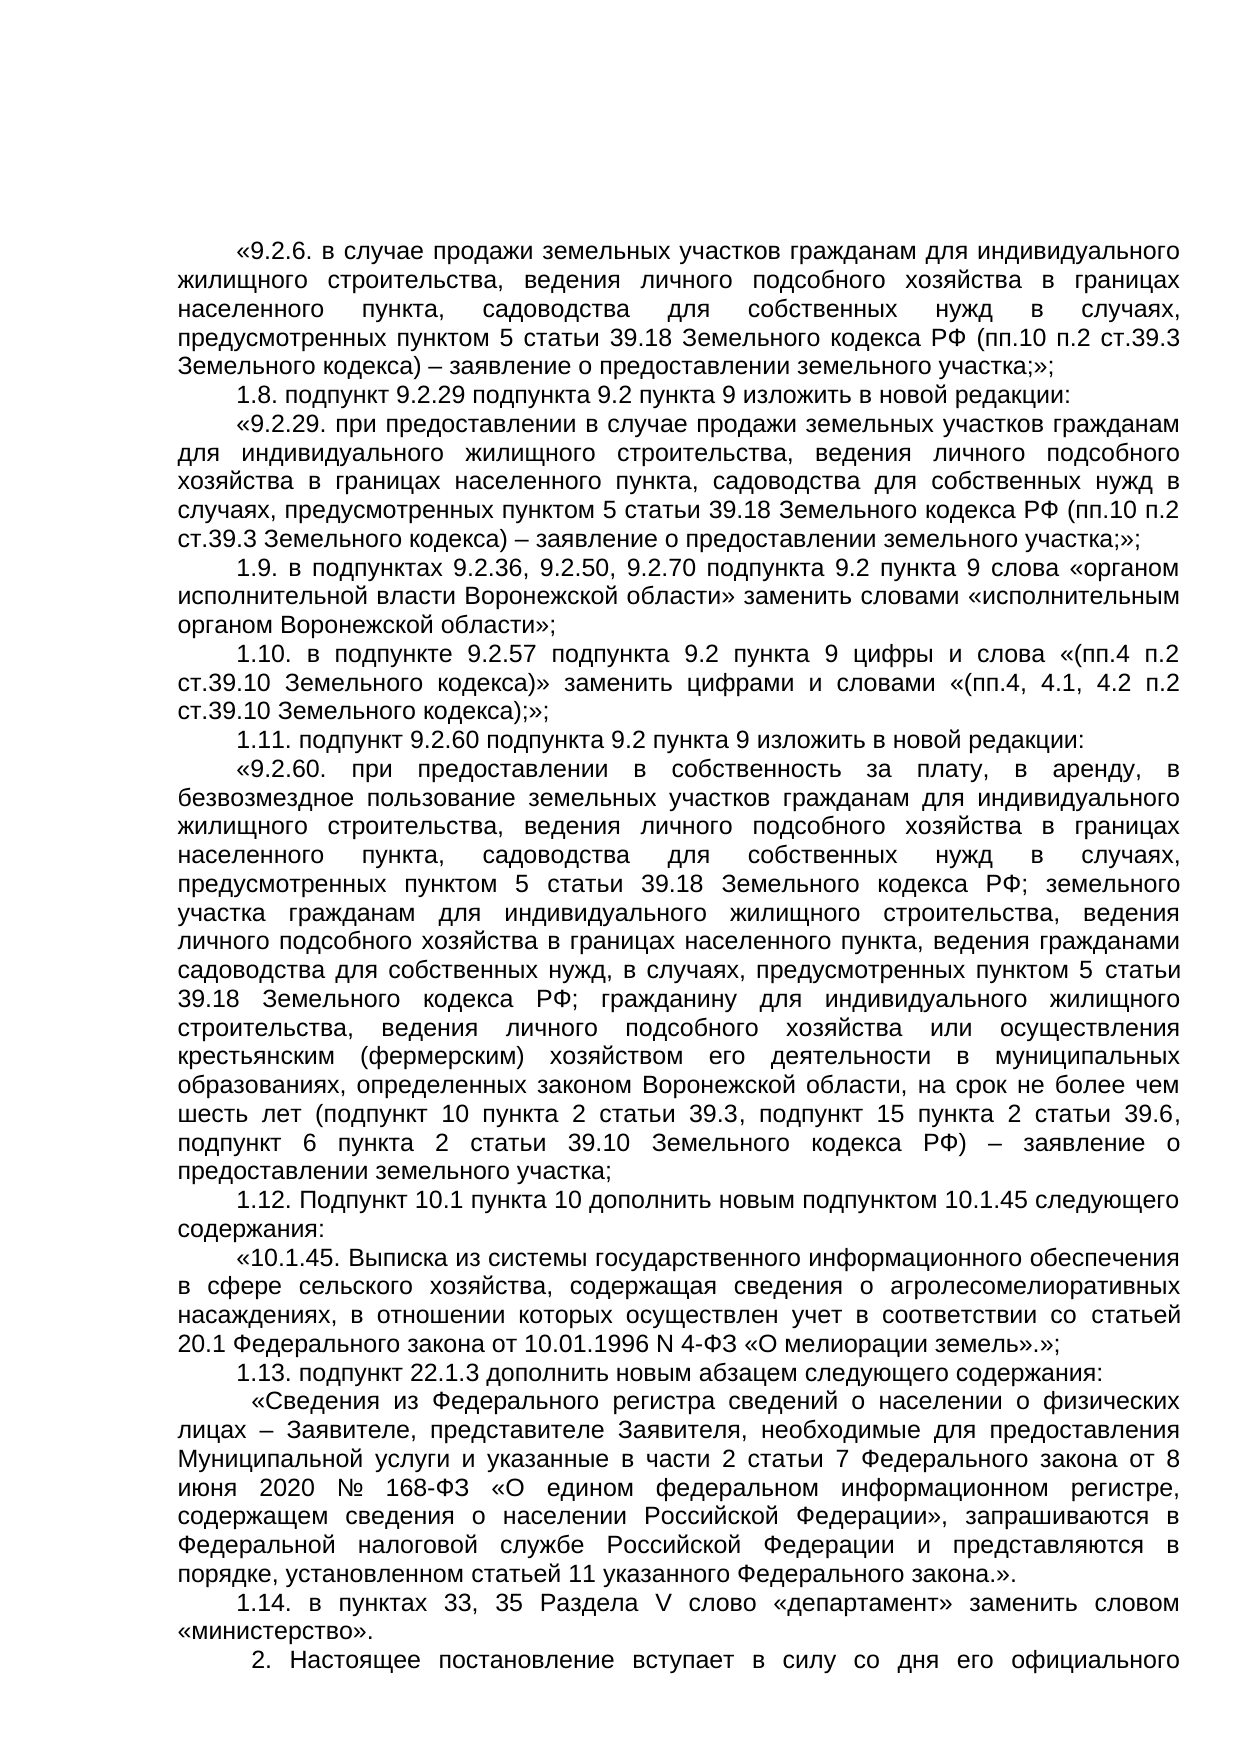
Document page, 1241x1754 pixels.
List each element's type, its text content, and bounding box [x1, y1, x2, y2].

text 1.10. в подпункте 9.2.57 подпункта 9.2 пункта 9 цифры и слова «(пп.4 п.2 ст.39.10 Земельного кодекса)» заменить цифрами и словами «(пп.4, 4.1, 4.2 п.2 ст.39.10 Земельного кодекса);»; [177, 639, 1181, 725]
text «9.2.60. при предоставлении в собственность за плату, в аренду, в безвозмездное пользование земельных участков гражданам для индивидуального жилищного строительства, ведения личного подсобного хозяйства в границах населенного пункта, садоводства для собственных нужд в случаях, предусмотренных пунктом 5 статьи 39.18 Земельного кодекса РФ; земельного участка гражданам для индивидуального жилищного строительства, ведения личного подсобного хозяйства в границах населенного пункта, ведения гражданами садоводства для собственных нужд, в случаях, предусмотренных пунктом 5 статьи 39.18 Земельного кодекса РФ; гражданину для индивидуального жилищного строительства, ведения личного подсобного хозяйства или осуществления крестьянским (фермерским) хозяйством его деятельности в муниципальных образованиях, определенных законом Воронежской области, на срок не более чем шесть лет (подпункт 10 пункта 2 статьи 39.3, подпункт 15 пункта 2 статьи 39.6, подпункт 6 пункта 2 статьи 39.10 Земельного кодекса РФ) – заявление о предоставлении земельного участка; [177, 754, 1181, 1185]
text «9.2.6. в случае продажи земельных участков гражданам для индивидуального жилищного строительства, ведения личного подсобного хозяйства в границах населенного пункта, садоводства для собственных нужд в случаях, предусмотренных пунктом 5 статьи 39.18 Земельного кодекса РФ (пп.10 п.2 ст.39.3 Земельного кодекса) – заявление о предоставлении земельного участка;»; [177, 236, 1181, 380]
text «9.2.29. при предоставлении в случае продажи земельных участков гражданам для индивидуального жилищного строительства, ведения личного подсобного хозяйства в границах населенного пункта, садоводства для собственных нужд в случаях, предусмотренных пунктом 5 статьи 39.18 Земельного кодекса РФ (пп.10 п.2 ст.39.3 Земельного кодекса) – заявление о предоставлении земельного участка;»; [177, 409, 1181, 552]
text 1.14. в пунктах 33, 35 Раздела V слово «департамент» заменить словом «министерство». [177, 1587, 1181, 1645]
text 1.11. подпункт 9.2.60 подпункта 9.2 пункта 9 изложить в новой редакции: [177, 725, 1181, 754]
text 1.9. в подпунктах 9.2.36, 9.2.50, 9.2.70 подпункта 9.2 пункта 9 слова «органом исполнительной власти Воронежской области» заменить словами «исполнительным органом Воронежской области»; [177, 552, 1181, 639]
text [177, 1645, 1181, 1674]
text 1.8. подпункт 9.2.29 подпункта 9.2 пункта 9 изложить в новой редакции: [177, 380, 1181, 409]
text 1.12. Подпункт 10.1 пункта 10 дополнить новым подпунктом 10.1.45 следующего содержания: [177, 1185, 1181, 1242]
text 1.13. подпункт 22.1.3 дополнить новым абзацем следующего содержания: [177, 1357, 1181, 1386]
text «10.1.45. Выписка из системы государственного информационного обеспечения в сфере сельского хозяйства, содержащая сведения о агролесомелиоративных насаждениях, в отношении которых осуществлен учет в соответствии со статьей 20.1 Федерального закона от 10.01.1996 N 4-ФЗ «О мелиорации земель».»; [177, 1242, 1181, 1357]
text «Сведения из Федерального регистра сведений о населении о физических лицах – Заявителе, представителе Заявителя, необходимые для предоставления Муниципальной услуги и указанные в части 2 статьи 7 Федерального закона от 8 июня 2020 № 168-ФЗ «О едином федеральном информационном регистре, содержащем сведения о населении Российской Федерации», запрашиваются в Федеральной налоговой службе Российской Федерации и представляются в порядке, установленном статьей 11 указанного Федерального закона.». [177, 1386, 1181, 1587]
